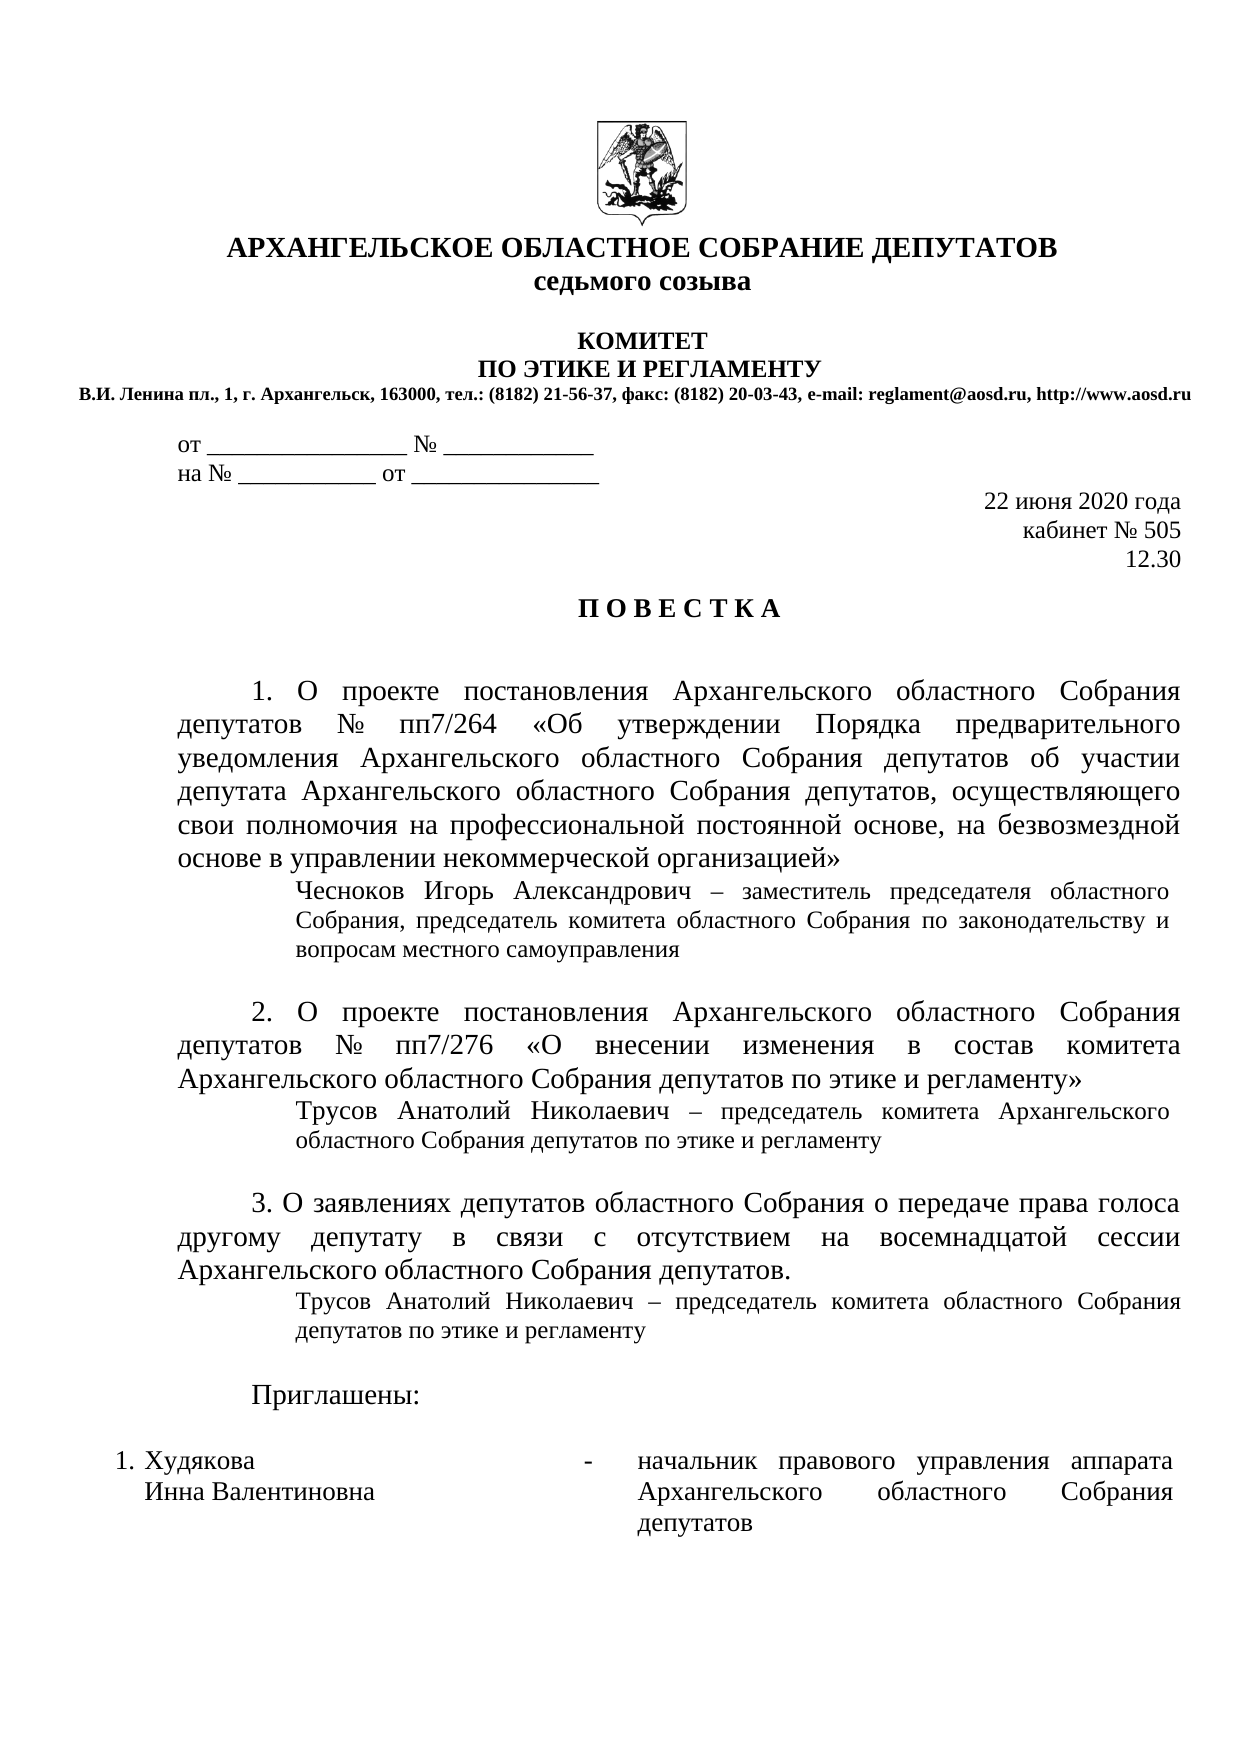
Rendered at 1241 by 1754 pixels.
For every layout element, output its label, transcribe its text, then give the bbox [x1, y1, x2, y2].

table_header - [573, 1444, 626, 1537]
text В.И. Ленина пл., 1, г. Архангельск, 163000, тел.: (8182) 21-56-37, факс: (8182) 20-03-43, e-mail: reglament@aosd.ru, http://www.aosd.ru [74, 383, 1196, 405]
text на № ___________ от _______________ [177, 458, 1181, 486]
text 12.30 [842, 544, 1181, 573]
text АРХАНГЕЛЬСКОЕ ОБЛАСТНОЕ СОБРАНИЕ ДЕПУТАТОВ [103, 230, 1181, 263]
table_header начальник правового управления аппарата Архангельского областного Собрания депутатов [626, 1444, 1196, 1537]
text от ________________ № ____________ [177, 429, 1181, 458]
text КОМИТЕТ [88, 326, 1196, 354]
list Приглашены: [177, 1377, 1170, 1411]
text ПО ЭТИКЕ И РЕГЛАМЕНТУ [103, 354, 1196, 383]
text седьмого созыва [103, 263, 1181, 297]
list Трусов Анатолий Николаевич – председатель комитета областного Собрания депутатов по этике и регламенту [295, 1286, 1181, 1343]
list Трусов Анатолий Николаевич – председатель комитета Архангельского областного Собрания депутатов по этике и регламенту [295, 1094, 1170, 1154]
text П О В Е С Т К А [177, 598, 1181, 623]
picture [594, 118, 691, 230]
text 22 июня 2020 года [842, 486, 1181, 515]
text 2. О проекте постановления Архангельского областного Собрания депутатов № пп7/276 «О внесении изменения в состав комитета Архангельского областного Собрания депутатов по этике и регламенту» [177, 994, 1181, 1094]
text 1. О проекте постановления Архангельского областного Собрания депутатов № пп7/264 «Об утверждении Порядка предварительного уведомления Архангельского областного Собрания депутатов об участии депутата Архангельского областного Собрания депутатов, осуществляющего свои полномочия на профессиональной постоянной основе, на безвозмездной основе в управлении некоммерческой организацией» [177, 673, 1181, 874]
text кабинет № 505 [842, 515, 1181, 544]
list Чесноков Игорь Александрович – заместитель председателя областного Собрания, председатель комитета областного Собрания по законодательству и вопросам местного самоуправления [295, 874, 1170, 962]
table_header [103, 1444, 133, 1537]
table_header Худякова Инна Валентиновна [133, 1444, 572, 1537]
list 3. О заявлениях депутатов областного Собрания о передаче права голоса другому депутату в связи с отсутствием на восемнадцатой сессии Архангельского областного Собрания депутатов. [177, 1185, 1181, 1286]
